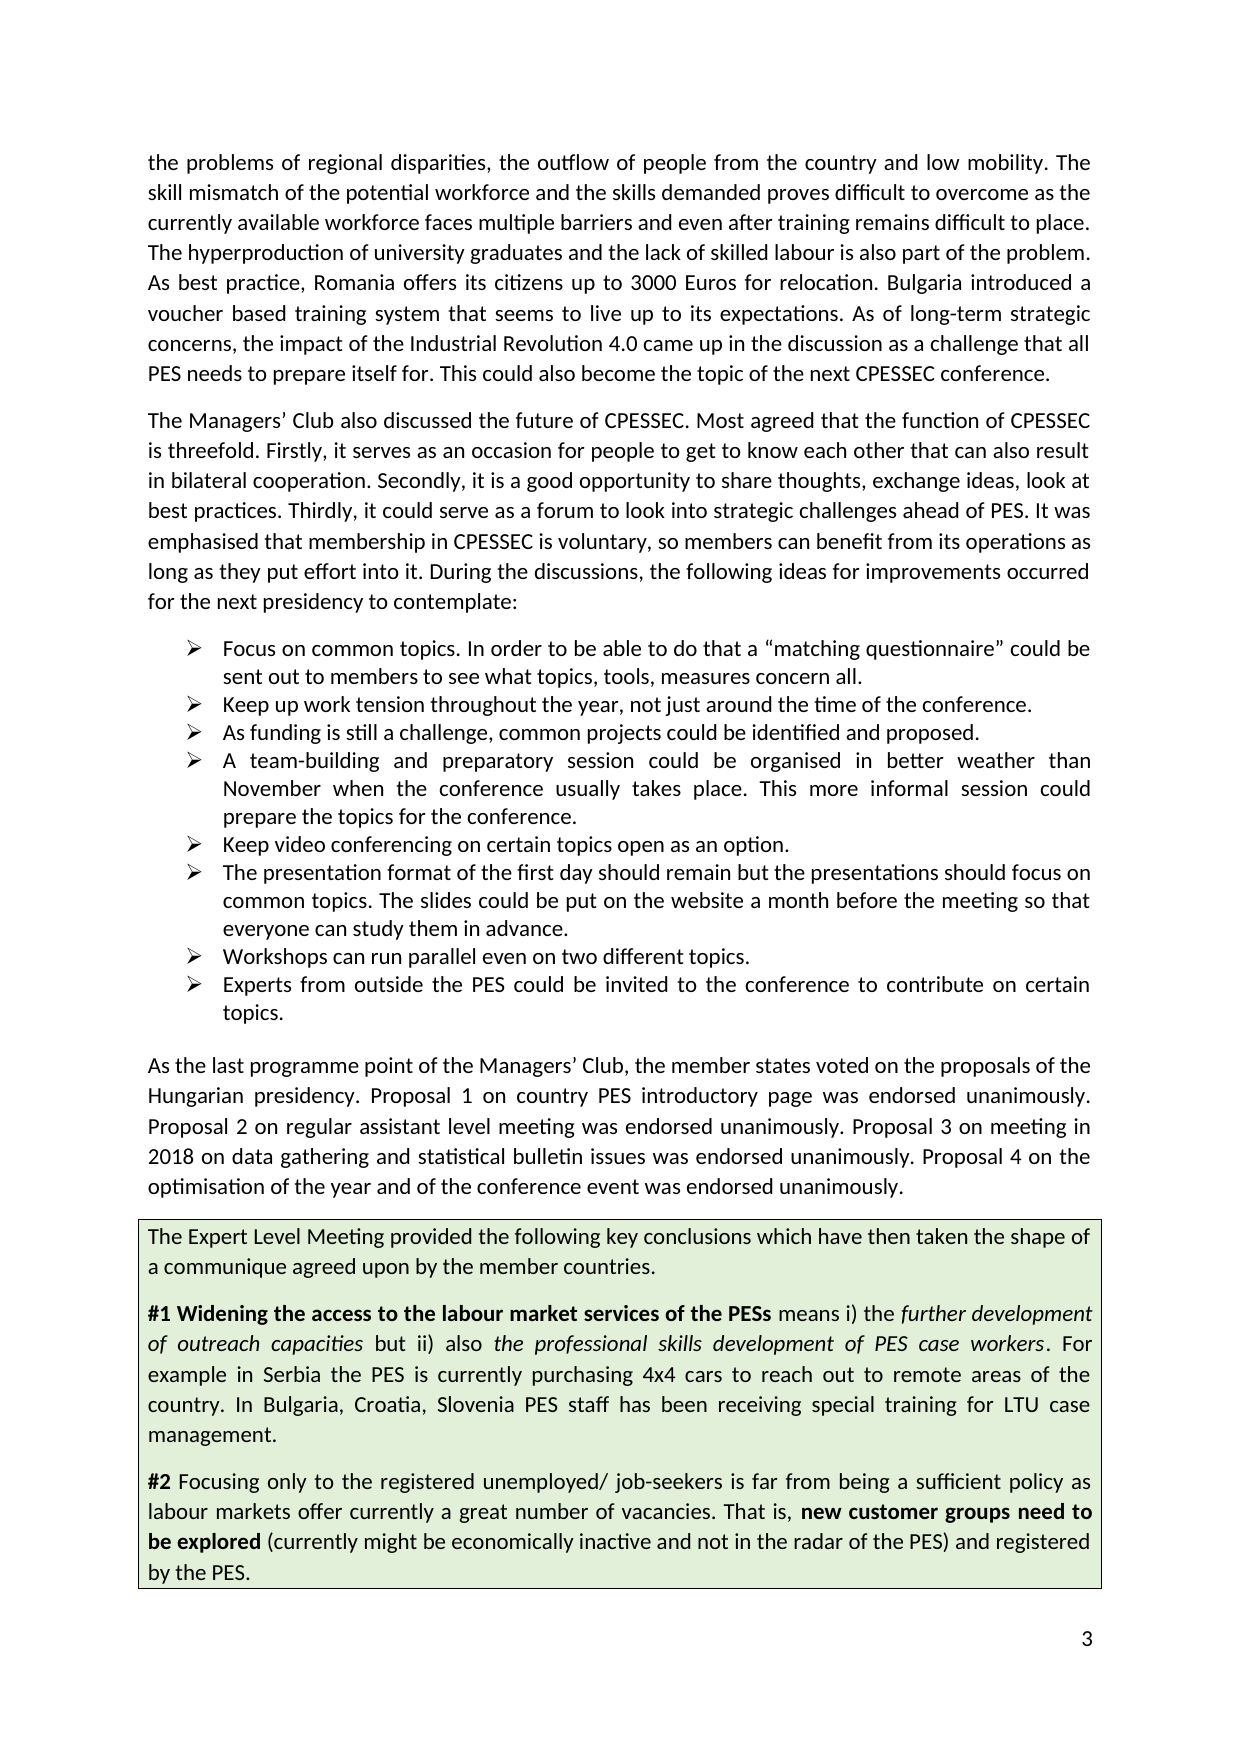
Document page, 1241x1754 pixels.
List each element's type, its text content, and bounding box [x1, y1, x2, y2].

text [148, 148, 1093, 387]
list The presentation format of the first day should remain but the presentations should focus on common topics. The slides could be put on the website a month before the meeting so that everyone can study them in advance. [185, 858, 1093, 942]
list A team-building and preparatory session could be organised in better weather than November when the conference usually takes place. This more informal session could prepare the topics for the conference. [185, 746, 1093, 830]
text #2 Focusing only to the registered unemployed/ job-seekers is far from being a sufficient policy as labour markets offer currently a great number of vacancies. That is, new customer groups need to be explored (currently might be economically inactive and not in the radar of the PES) and registered by the PES. [139, 1464, 1101, 1588]
list Focus on common topics. In order to be able to do that a “matching questionnaire” could be sent out to members to see what topics, tools, measures concern all. [185, 634, 1093, 690]
text The Managers’ Club also discussed the future of CPESSEC. Most agreed that the function of CPESSEC is threefold. Firstly, it serves as an occasion for people to get to know each other that can also result in bilateral cooperation. Secondly, it is a good opportunity to share thoughts, exchange ideas, look at best practices. Thirdly, it could serve as a forum to look into strategic challenges ahead of PES. It was emphasised that membership in CPESSEC is voluntary, so members can benefit from its operations as long as they put effort into it. During the discussions, the following ideas for improvements occurred for the next presidency to contemplate: [148, 406, 1093, 615]
list Keep up work tension throughout the year, not just around the time of the conference. [185, 690, 1093, 718]
list Experts from outside the PES could be invited to the conference to contribute on certain topics. [185, 970, 1093, 1026]
list As funding is still a challenge, common projects could be identified and proposed. [185, 718, 1093, 746]
text As the last programme point of the Managers’ Club, the member states voted on the proposals of the Hungarian presidency. Proposal 1 on country PES introductory page was endorsed unanimously. Proposal 2 on regular assistant level meeting was endorsed unanimously. Proposal 3 on meeting in 2018 on data gathering and statistical bulletin issues was endorsed unanimously. Proposal 4 on the optimisation of the year and of the conference event was endorsed unanimously. [148, 1051, 1093, 1200]
list Keep video conferencing on certain topics open as an option. [185, 830, 1093, 858]
list Workshops can run parallel even on two different topics. [185, 942, 1093, 970]
text The Expert Level Meeting provided the following key conclusions which have then taken the shape of a communique agreed upon by the member countries. [139, 1220, 1101, 1280]
text #1 Widening the access to the labour market services of the PESs means i) the further development of outreach capacities but ii) also the professional skills development of PES case workers. For example in Serbia the PES is currently purchasing 4x4 cars to reach out to remote areas of the country. In Bulgaria, Croatia, Slovenia PES staff has been receiving special training for LTU case management. [139, 1296, 1101, 1448]
